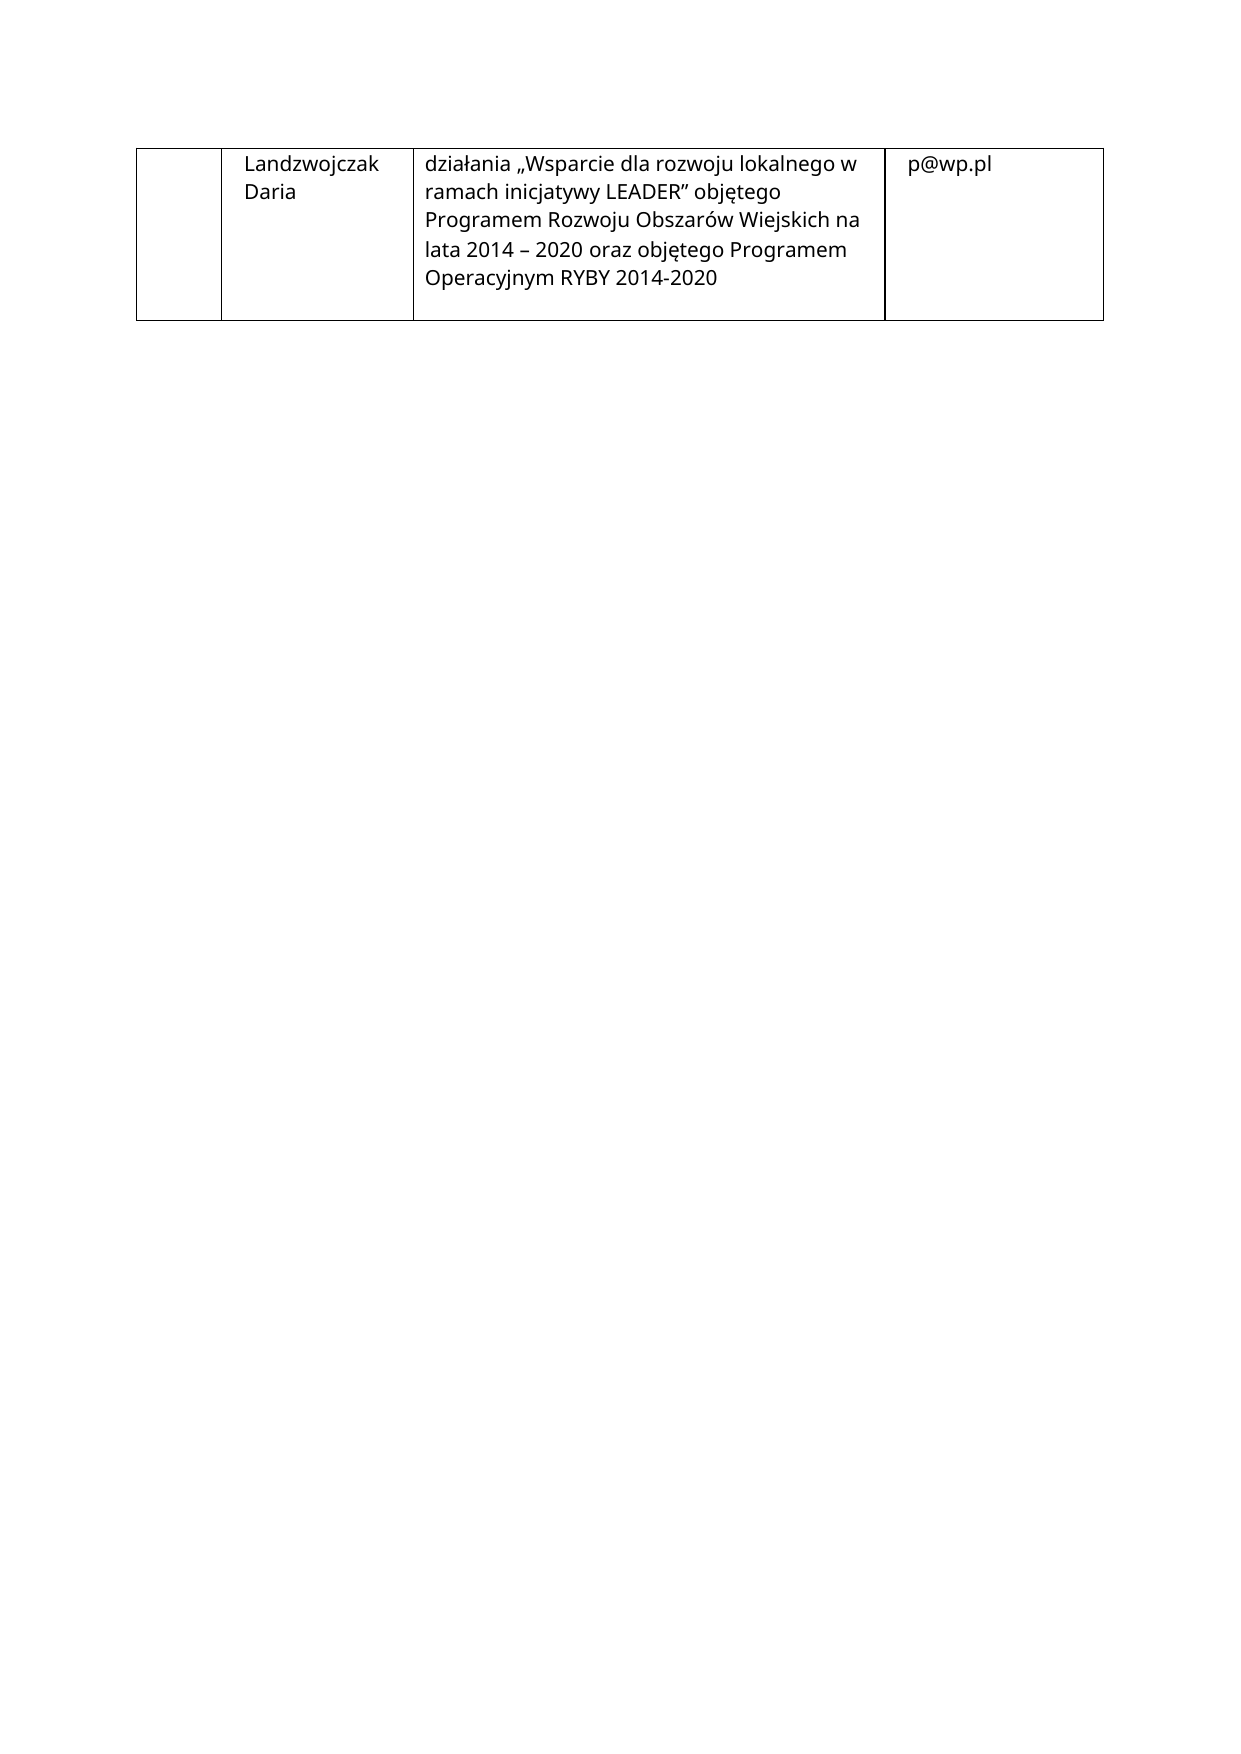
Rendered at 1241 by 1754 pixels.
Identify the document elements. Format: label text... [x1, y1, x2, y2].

table_cell [222, 149, 413, 320]
table_cell 6. [137, 149, 221, 320]
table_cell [414, 149, 884, 320]
table_cell [886, 149, 1103, 320]
